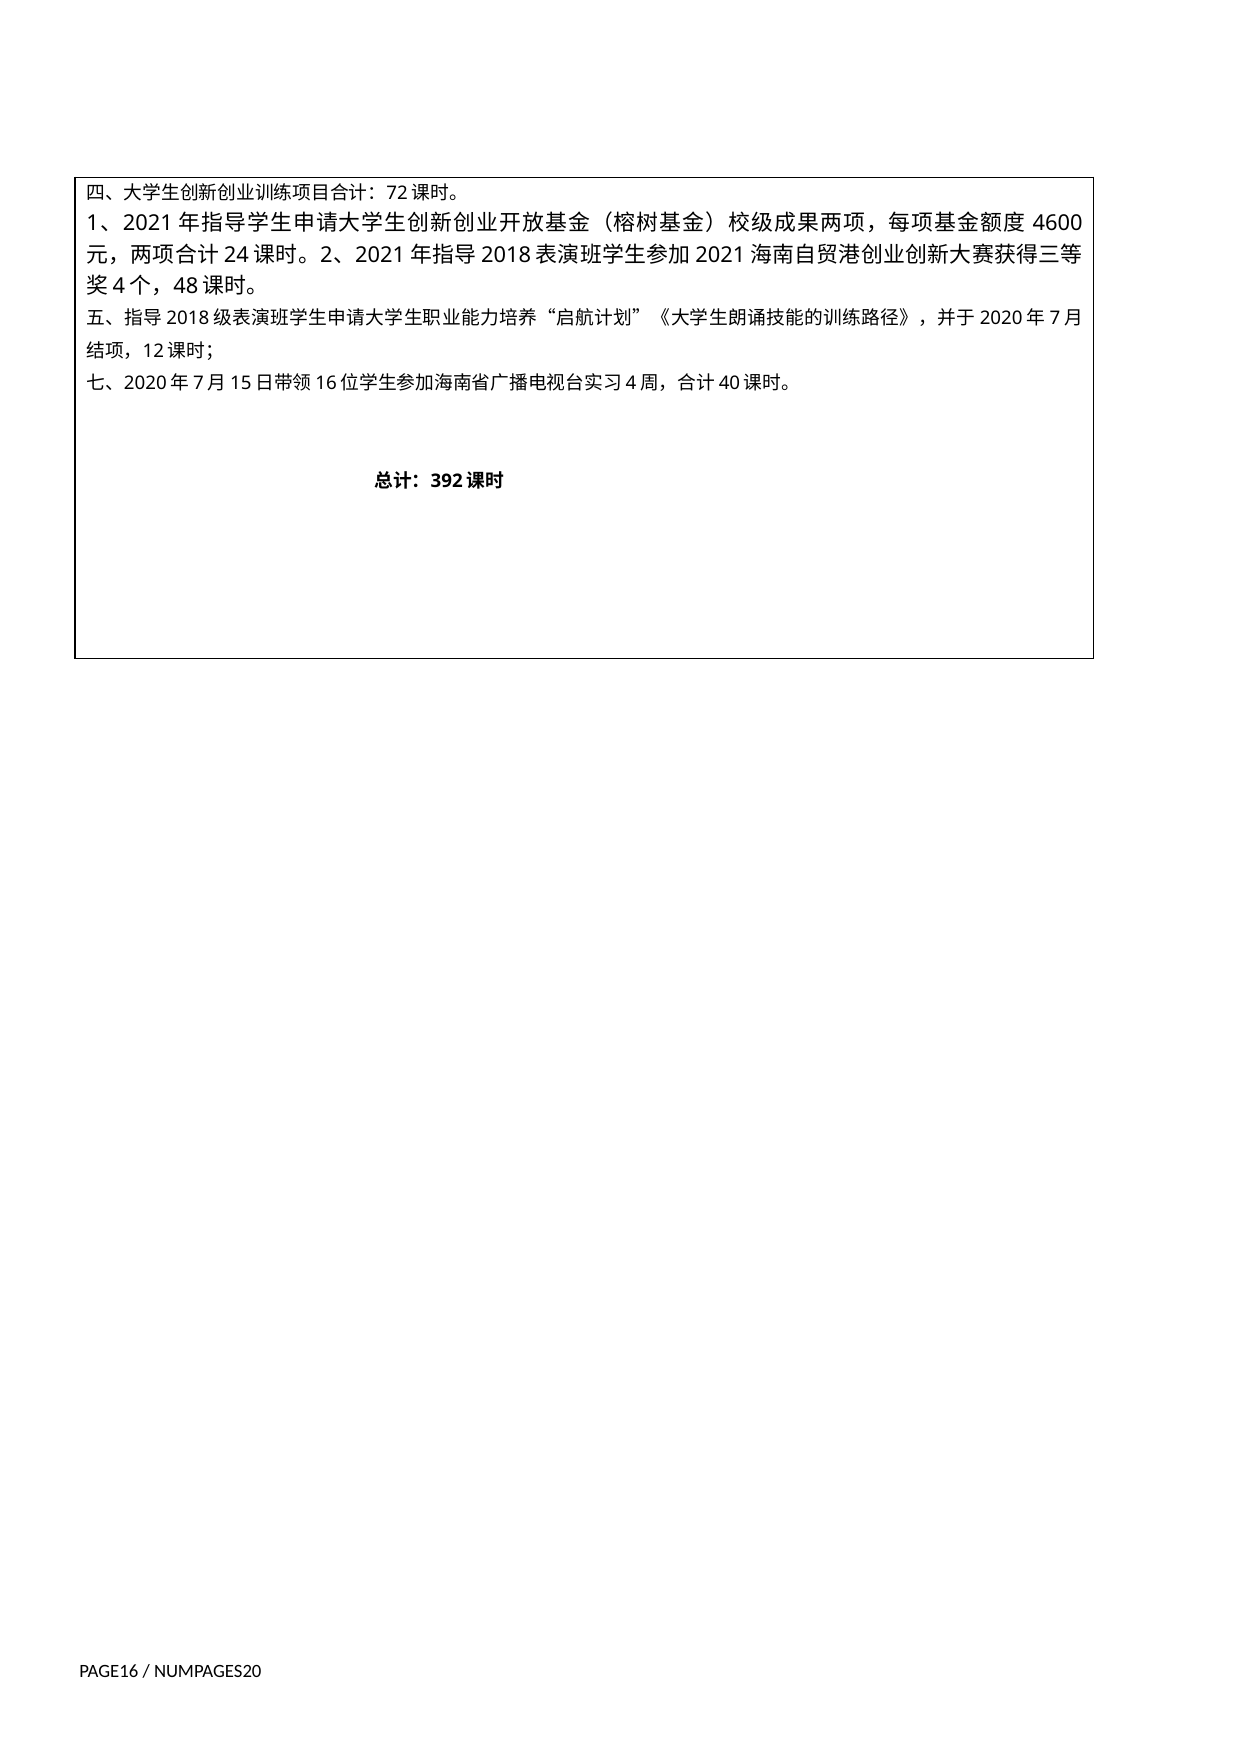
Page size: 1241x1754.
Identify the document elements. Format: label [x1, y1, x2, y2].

table_cell [76, 178, 1093, 658]
